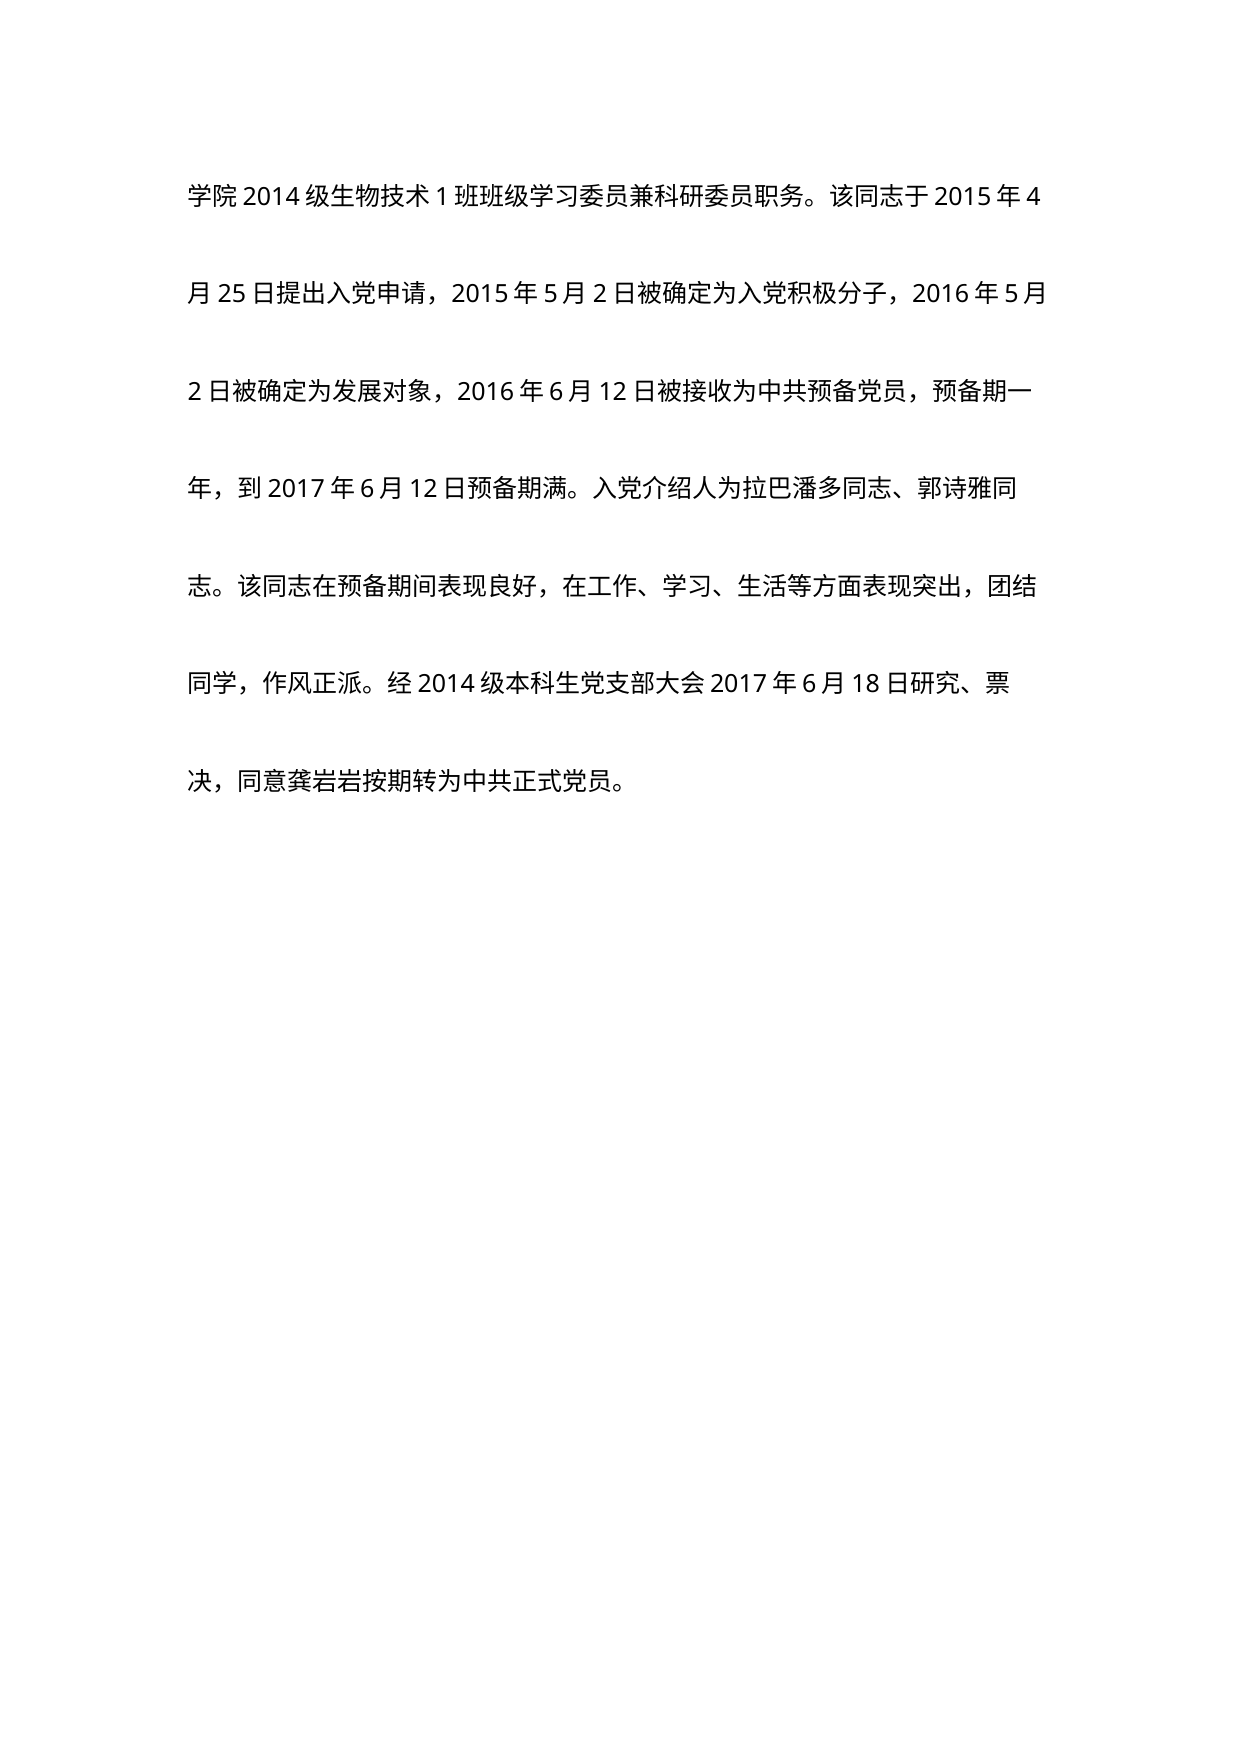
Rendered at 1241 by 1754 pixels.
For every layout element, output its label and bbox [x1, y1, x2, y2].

text [187, 162, 1053, 812]
